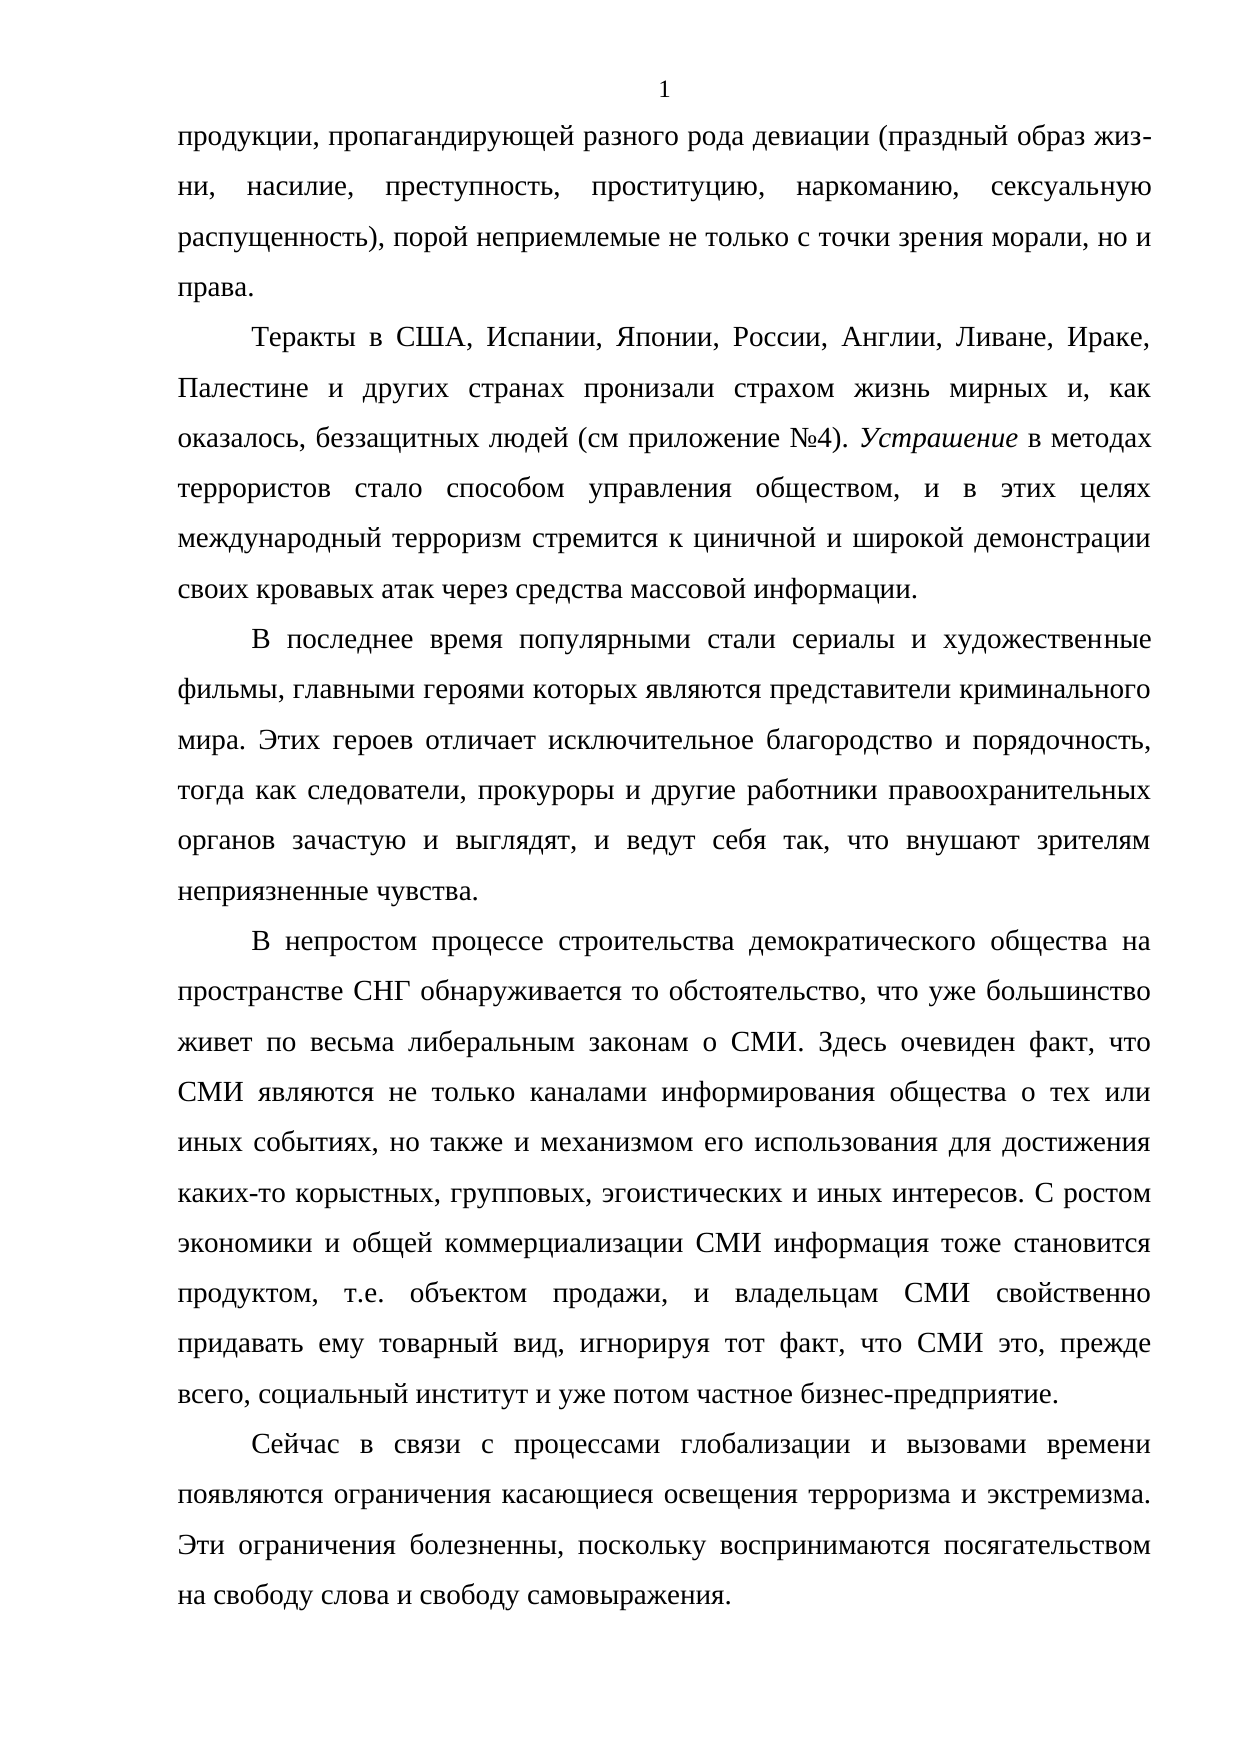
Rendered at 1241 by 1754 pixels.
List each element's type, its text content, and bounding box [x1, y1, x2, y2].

text В непростом процессе строительства демократического общества на пространстве СНГ обнаруживается то обстоятельство, что уже большинство живет по весьма либеральным законам о СМИ. Здесь очевиден факт, что СМИ являются не только каналами информирования общества о тех или иных событиях, но также и механизмом его использования для достижения каких-то корыстных, групповых, эгоистических и иных интересов. С ростом экономики и общей коммерциализации СМИ информация тоже становится продуктом, т.е. объектом продажи, и владельцам СМИ свойственно придавать ему товарный вид, игнорируя тот факт, что СМИ это, прежде всего, социальный институт и уже потом частное бизнес-предприятие. [177, 923, 1152, 1409]
text Теракты в США, Испании, Японии, России, Англии, Ливане, Ираке, Палестине и других странах пронизали страхом жизнь мирных и, как оказалось, беззащитных людей (см приложение №4). Устрашение в методах террористов стало способом управления обществом, и в этих целях международный терроризм стремится к циничной и широкой демонстрации своих кровавых атак через средства массовой информации. [177, 319, 1152, 604]
text В последнее время популярными стали сериалы и художественные фильмы, главными героями которых являются представители криминального мира. Этих героев отличает исключительное благородство и порядочность, тогда как следователи, прокуроры и другие работники правоохранительных органов зачастую и выглядят, и ведут себя так, что внушают зрителям неприязненные чувства. [177, 621, 1152, 906]
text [177, 118, 1152, 303]
text Сейчас в связи с процессами глобализации и вызовами времени появляются ограничения касающиеся освещения терроризма и экстремизма. Эти ограничения болезненны, поскольку воспринимаются посягательством на свободу слова и свободу самовыражения. [177, 1426, 1152, 1611]
